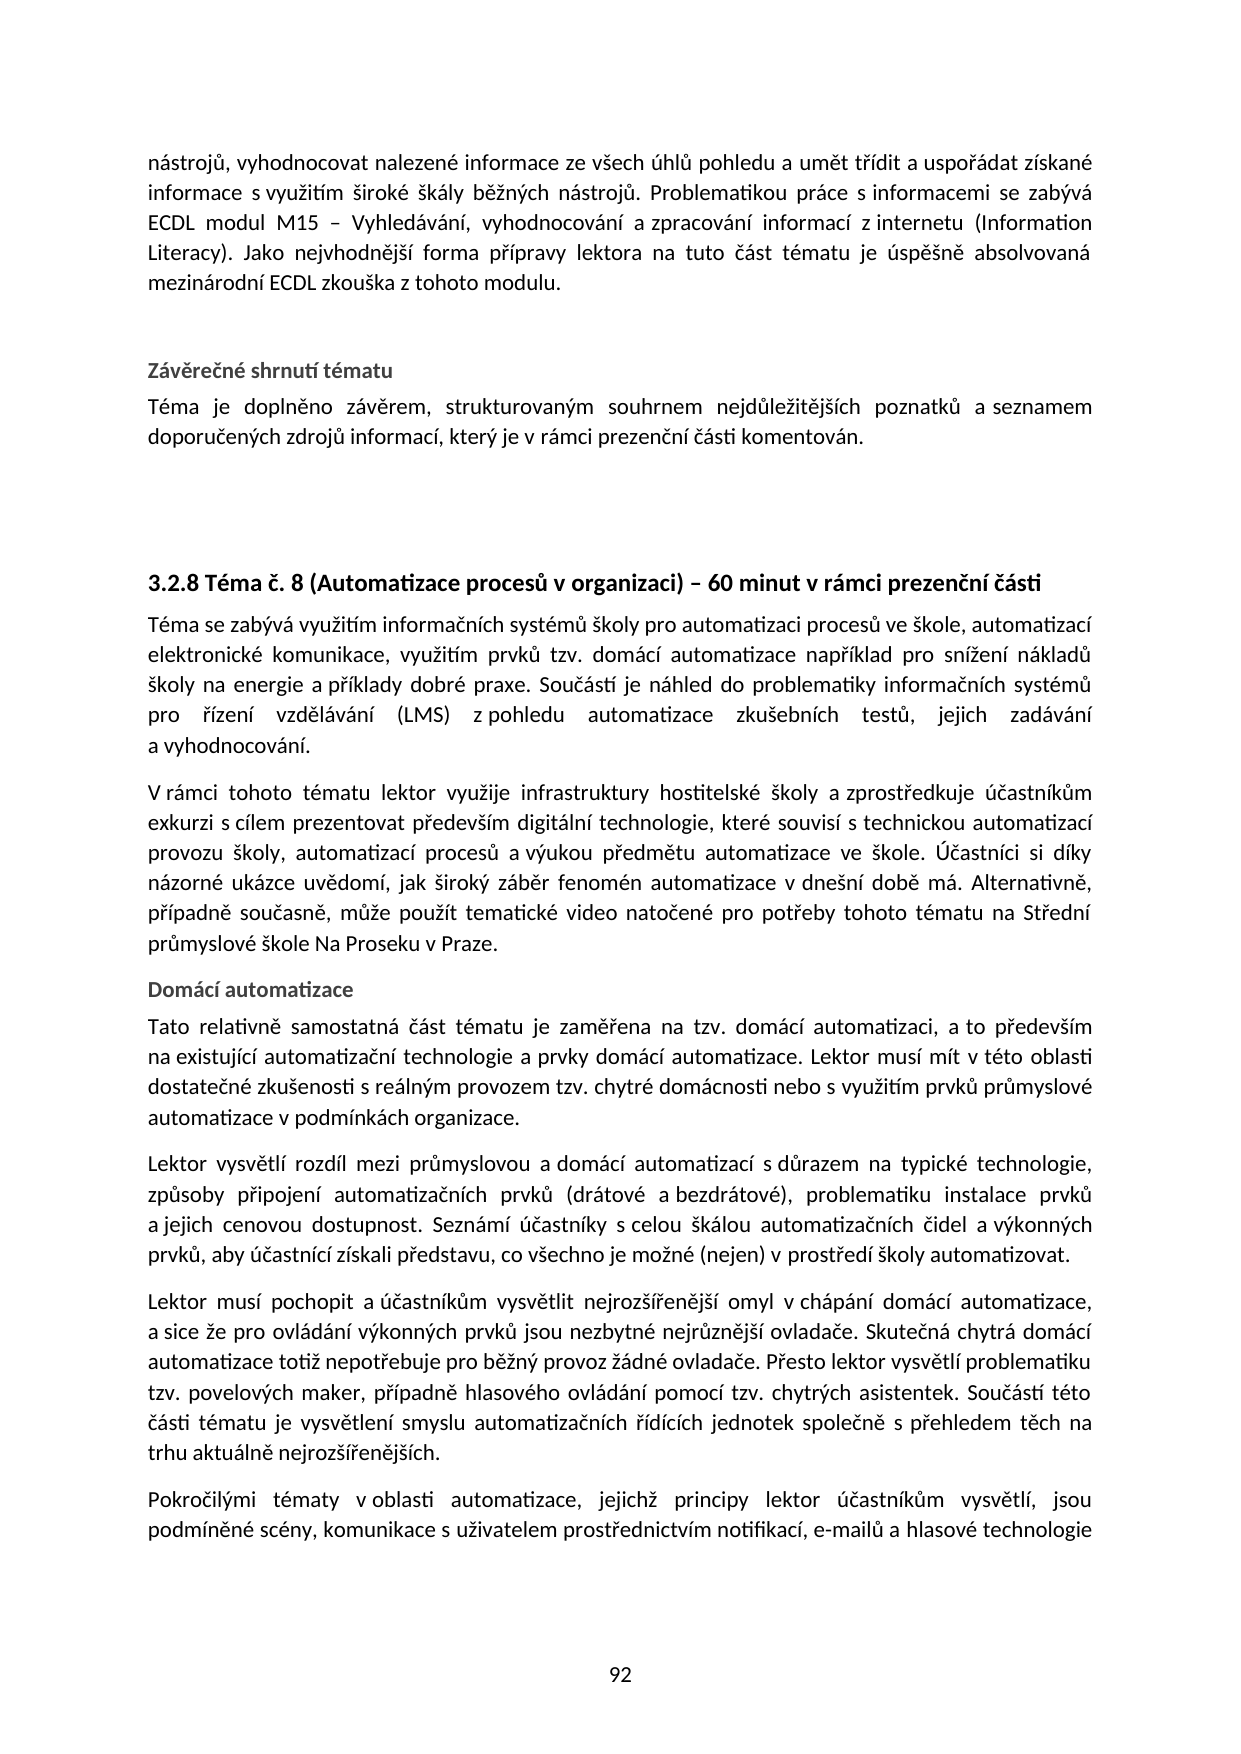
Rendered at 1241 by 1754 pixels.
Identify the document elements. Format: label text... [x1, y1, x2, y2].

text Téma je doplněno závěrem, strukturovaným souhrnem nejdůležitějších poznatků a seznamem doporučených zdrojů informací, který je v rámci prezenční části komentován. [148, 392, 1093, 450]
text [148, 148, 1093, 296]
text V rámci tohoto tématu lektor využije infrastruktury hostitelské školy a zprostředkuje účastníkům exkurzi s cílem prezentovat především digitální technologie, které souvisí s technickou automatizací provozu školy, automatizací procesů a výukou předmětu automatizace ve škole. Účastníci si díky názorné ukázce uvědomí, jak široký záběr fenomén automatizace v dnešní době má. Alternativně, případně současně, může použít tematické video natočené pro potřeby tohoto tématu na Střední průmyslové škole Na Proseku v Praze. [148, 778, 1093, 957]
text Lektor vysvětlí rozdíl mezi průmyslovou a domácí automatizací s důrazem na typické technologie, způsoby připojení automatizačních prvků (drátové a bezdrátové), problematiku instalace prvků a jejich cenovou dostupnost. Seznámí účastníky s celou škálou automatizačních čidel a výkonných prvků, aby účastnící získali představu, co všechno je možné (nejen) v prostředí školy automatizovat. [148, 1149, 1093, 1268]
subtitle Domácí automatizace [148, 976, 1093, 1004]
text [148, 1485, 1093, 1543]
text Tato relativně samostatná část tématu je zaměřena na tzv. domácí automatizaci, a to především na existující automatizační technologie a prvky domácí automatizace. Lektor musí mít v této oblasti dostatečné zkušenosti s reálným provozem tzv. chytré domácnosti nebo s využitím prvků průmyslové automatizace v podmínkách organizace. [148, 1012, 1093, 1131]
subtitle 3.2.8 Téma č. 8 (Automatizace procesů v organizaci) – 60 minut v rámci prezenční části [148, 567, 1093, 597]
text Lektor musí pochopit a účastníkům vysvětlit nejrozšířenější omyl v chápání domácí automatizace, a sice že pro ovládání výkonných prvků jsou nezbytné nejrůznější ovladače. Skutečná chytrá domácí automatizace totiž nepotřebuje pro běžný provoz žádné ovladače. Přesto lektor vysvětlí problematiku tzv. povelových maker, případně hlasového ovládání pomocí tzv. chytrých asistentek. Součástí této části tématu je vysvětlení smyslu automatizačních řídících jednotek společně s přehledem těch na trhu aktuálně nejrozšířenějších. [148, 1287, 1093, 1466]
subtitle Závěrečné shrnutí tématu [148, 356, 1093, 384]
text Téma se zabývá využitím informačních systémů školy pro automatizaci procesů ve škole, automatizací elektronické komunikace, využitím prvků tzv. domácí automatizace například pro snížení nákladů školy na energie a příklady dobré praxe. Součástí je náhled do problematiky informačních systémů pro řízení vzdělávání (LMS) z pohledu automatizace zkušebních testů, jejich zadávání a vyhodnocování. [148, 610, 1093, 759]
